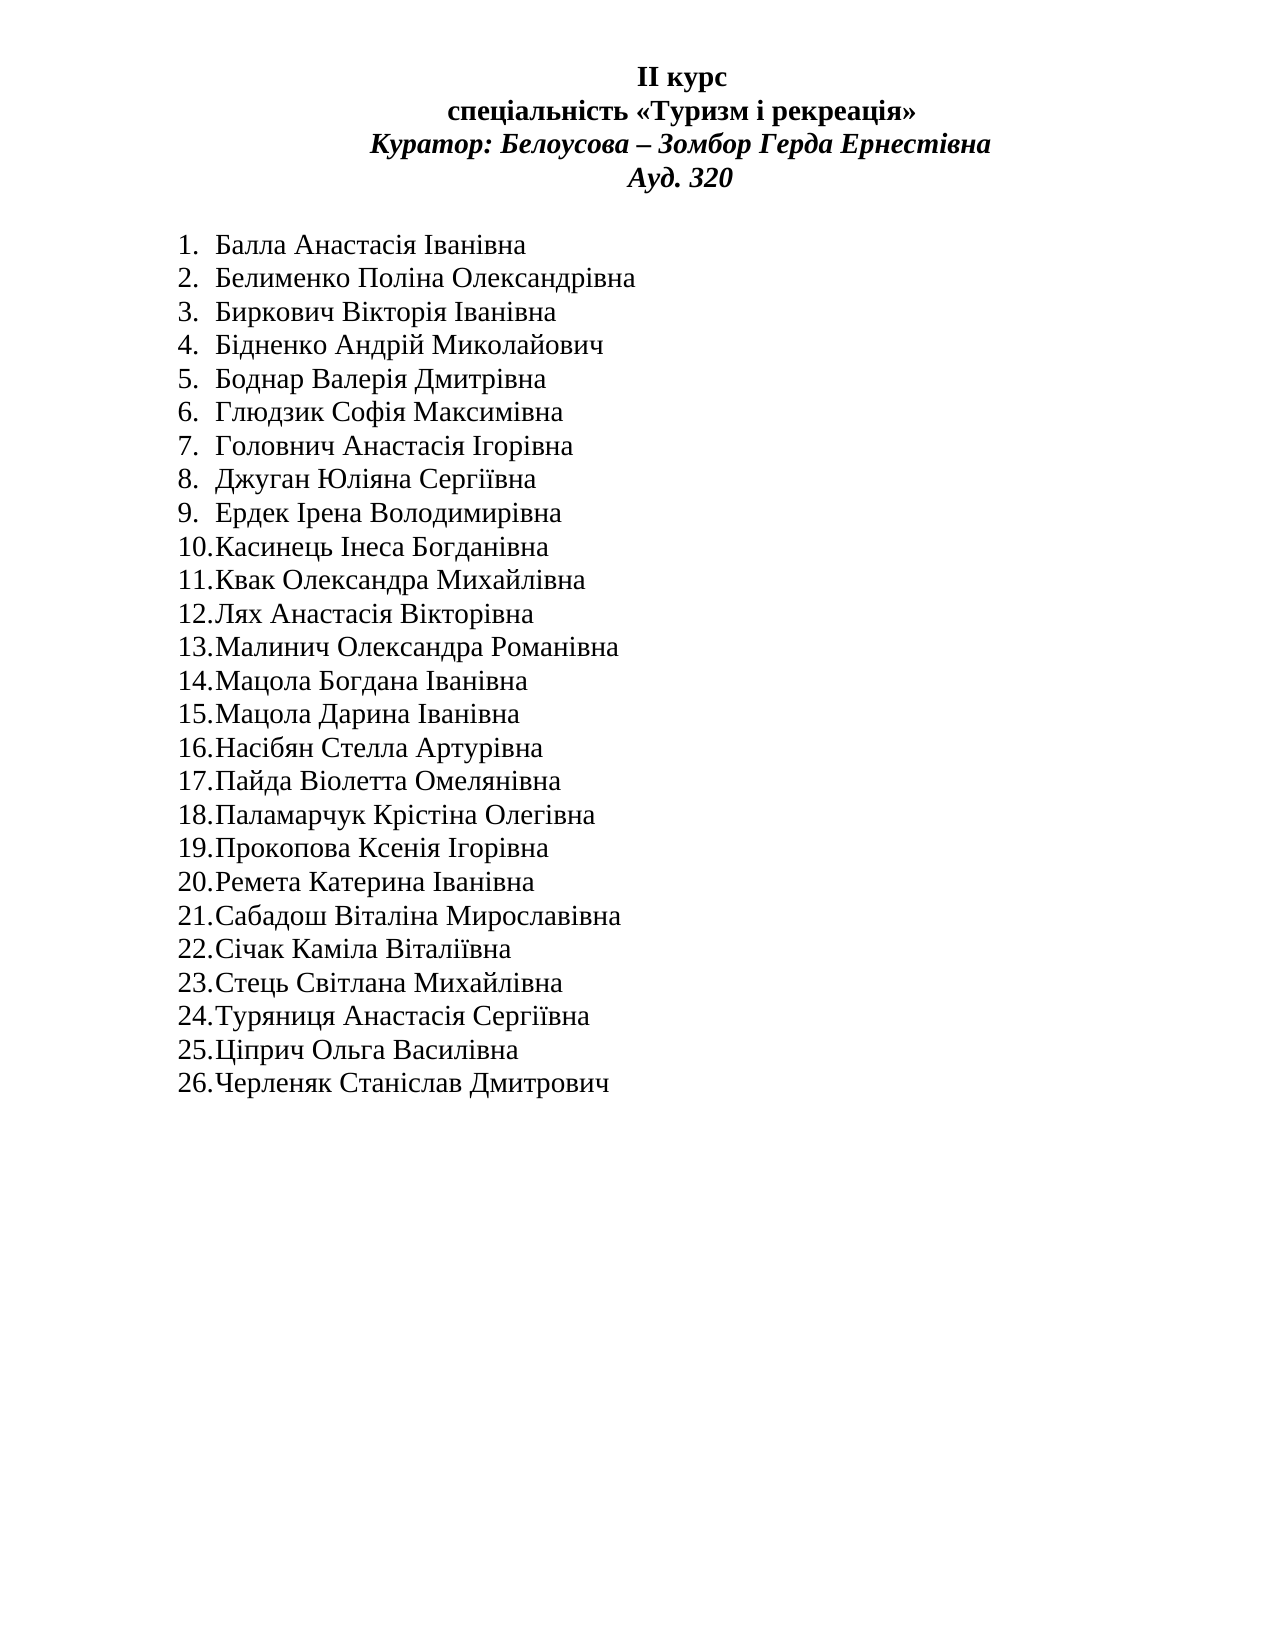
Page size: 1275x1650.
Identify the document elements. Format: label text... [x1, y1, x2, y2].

list Касинець Інеса Богданівна [177, 529, 1186, 562]
list Стець Світлана Михайлівна [177, 965, 1186, 998]
list Черленяк Станіслав Дмитрович [177, 1065, 1186, 1099]
list Ердек Ірена Володимирівна [177, 495, 1186, 529]
list Пайда Віолетта Омелянівна [177, 763, 1186, 797]
list Паламарчук Крістіна Олегівна [177, 797, 1186, 831]
list Глюдзик Софія Максимівна [177, 394, 1186, 428]
list Джуган Юліяна Сергіївна [177, 462, 1186, 495]
list Головнич Анастасія Ігорівна [177, 428, 1186, 462]
list Січак Каміла Віталіївна [177, 931, 1186, 965]
list Мацола Дарина Іванівна [177, 696, 1186, 730]
list Ціприч Ольга Василівна [177, 1032, 1186, 1065]
list Мацола Богдана Іванівна [177, 663, 1186, 696]
list Боднар Валерія Дмитрівна [177, 361, 1186, 394]
list Лях Анастасія Вікторівна [177, 596, 1186, 629]
list Белименко Поліна Олександрівна [177, 260, 1186, 294]
list Бідненко Андрій Миколайович [177, 327, 1186, 361]
list Балла Анастасія Іванівна [177, 227, 1186, 260]
list Ремета Катерина Іванівна [177, 864, 1186, 898]
text Ауд. 320 [177, 160, 1186, 193]
list Сабадош Віталіна Мирославівна [177, 898, 1186, 931]
list Туряниця Анастасія Сергіївна [177, 998, 1186, 1032]
list Прокопова Ксенія Ігорівна [177, 831, 1186, 864]
list Малинич Олександра Романівна [177, 629, 1186, 663]
list Квак Олександра Михайлівна [177, 562, 1186, 596]
text ІІ курс [177, 59, 1186, 93]
list Насібян Стелла Артурівна [177, 730, 1186, 763]
text Куратор: Белоусова – Зомбор Герда Ернестівна [177, 126, 1186, 160]
list Биркович Вікторія Іванівна [177, 294, 1186, 327]
text спеціальність «Туризм і рекреація» [177, 93, 1186, 126]
